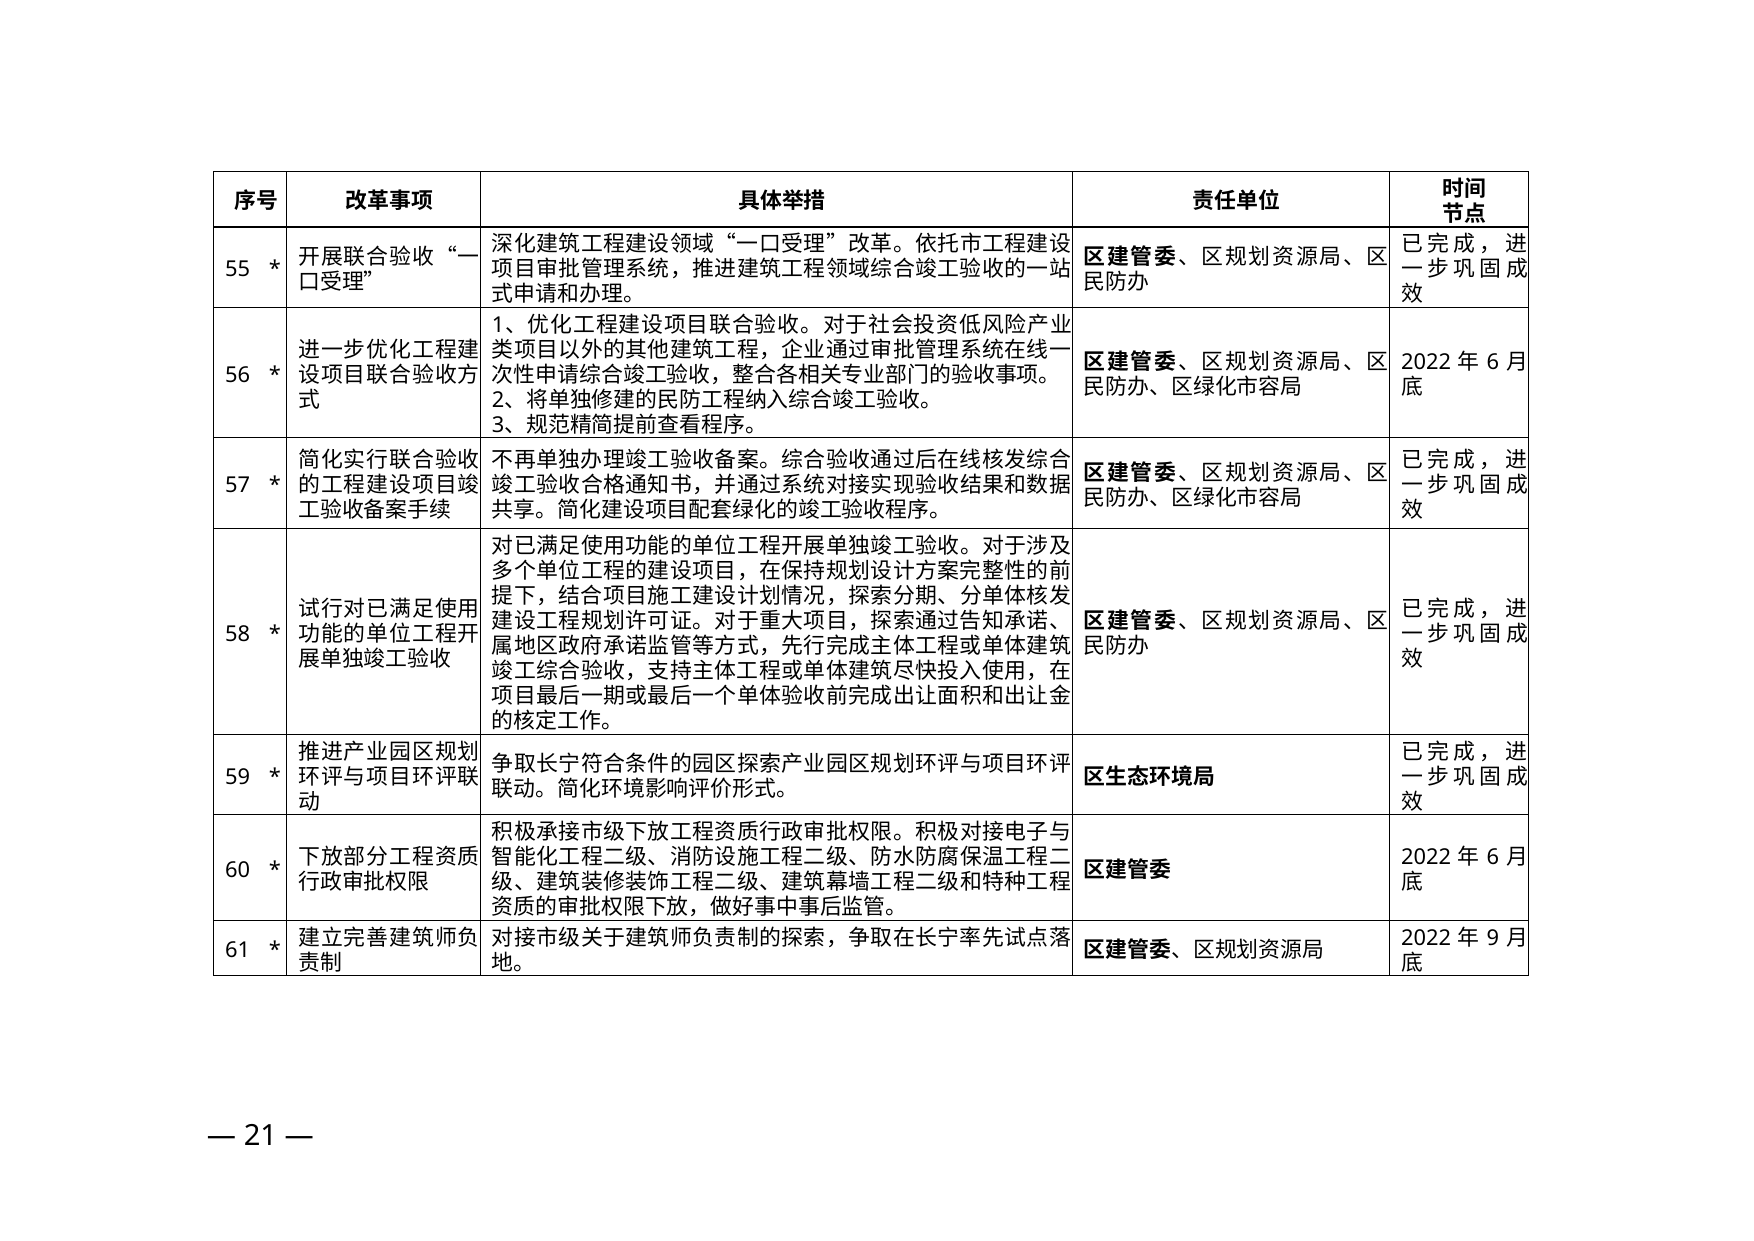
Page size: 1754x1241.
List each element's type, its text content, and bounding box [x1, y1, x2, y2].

table_cell 区建管委、区规划资源局、区民防办、区绿化市容局 [1073, 438, 1389, 528]
table_cell 2022年6月底 [1390, 308, 1528, 437]
table_cell * [214, 438, 286, 528]
table_cell 不再单独办理竣工验收备案。综合验收通过后在线核发综合竣工验收合格通知书，并通过系统对接实现验收结果和数据共享。简化建设项目配套绿化的竣工验收程序。 [481, 438, 1072, 528]
table_cell * [214, 921, 286, 975]
table_cell * [214, 308, 286, 437]
table_cell 已完成，进一步巩固成效 [1390, 438, 1528, 528]
table_cell 已完成，进一步巩固成效 [1390, 735, 1528, 814]
table_cell 区建管委、区规划资源局、区民防办、区绿化市容局 [1073, 308, 1389, 437]
table_cell 下放部分工程资质行政审批权限 [287, 815, 480, 919]
table_cell 区建管委 [1073, 815, 1389, 919]
table_cell 简化实行联合验收的工程建设项目竣工验收备案手续 [287, 438, 480, 528]
table_cell 区建管委、区规划资源局、区民防办 [1073, 529, 1389, 734]
table_header 具体举措 [481, 172, 1072, 226]
table_cell 已完成，进一步巩固成效 [1390, 228, 1528, 307]
table_cell 建立完善建筑师负责制 [287, 921, 480, 975]
table_cell 积极承接市级下放工程资质行政审批权限。积极对接电子与智能化工程二级、消防设施工程二级、防水防腐保温工程二级、建筑装修装饰工程二级、建筑幕墙工程二级和特种工程资质的审批权限下放，做好事中事后监管。 [481, 815, 1072, 919]
table_cell * [214, 228, 286, 307]
table_cell 区建管委、区规划资源局 [1073, 921, 1389, 975]
table_cell 争取长宁符合条件的园区探索产业园区规划环评与项目环评联动。简化环境影响评价形式。 [481, 735, 1072, 814]
table_cell 开展联合验收“一口受理” [287, 228, 480, 307]
table_cell 2022年6月底 [1390, 815, 1528, 919]
table_cell 深化建筑工程建设领域“一口受理”改革。依托市工程建设项目审批管理系统，推进建筑工程领域综合竣工验收的一站式申请和办理。 [481, 228, 1072, 307]
table_cell 1、优化工程建设项目联合验收。对于社会投资低风险产业类项目以外的其他建筑工程，企业通过审批管理系统在线一次性申请综合竣工验收，整合各相关专业部门的验收事项。 2、将单独修建的民防工程纳入综合竣工验收。 3、规范精简提前查看程序。 [481, 308, 1072, 437]
table_cell * [214, 735, 286, 814]
table_header 时间 节点 [1390, 172, 1528, 226]
table_cell * [214, 815, 286, 919]
table_cell 区建管委、区规划资源局、区民防办 [1073, 228, 1389, 307]
table_cell 对接市级关于建筑师负责制的探索，争取在长宁率先试点落地。 [481, 921, 1072, 975]
table_cell 已完成，进一步巩固成效 [1390, 529, 1528, 734]
table_header 序号 [214, 172, 286, 226]
table_cell 试行对已满足使用功能的单位工程开展单独竣工验收 [287, 529, 480, 734]
table_header 责任单位 [1073, 172, 1389, 226]
table_cell 2022年9月底 [1390, 921, 1528, 975]
table_cell 对已满足使用功能的单位工程开展单独竣工验收。对于涉及多个单位工程的建设项目，在保持规划设计方案完整性的前提下，结合项目施工建设计划情况，探索分期、分单体核发建设工程规划许可证。对于重大项目，探索通过告知承诺、属地区政府承诺监管等方式，先行完成主体工程或单体建筑竣工综合验收，支持主体工程或单体建筑尽快投入使用，在项目最后一期或最后一个单体验收前完成出让面积和出让金的核定工作。 [481, 529, 1072, 734]
table_cell 区生态环境局 [1073, 735, 1389, 814]
table_cell 进一步优化工程建设项目联合验收方式 [287, 308, 480, 437]
table_cell * [214, 529, 286, 734]
table_header 改革事项 [287, 172, 480, 226]
table_cell 推进产业园区规划环评与项目环评联动 [287, 735, 480, 814]
